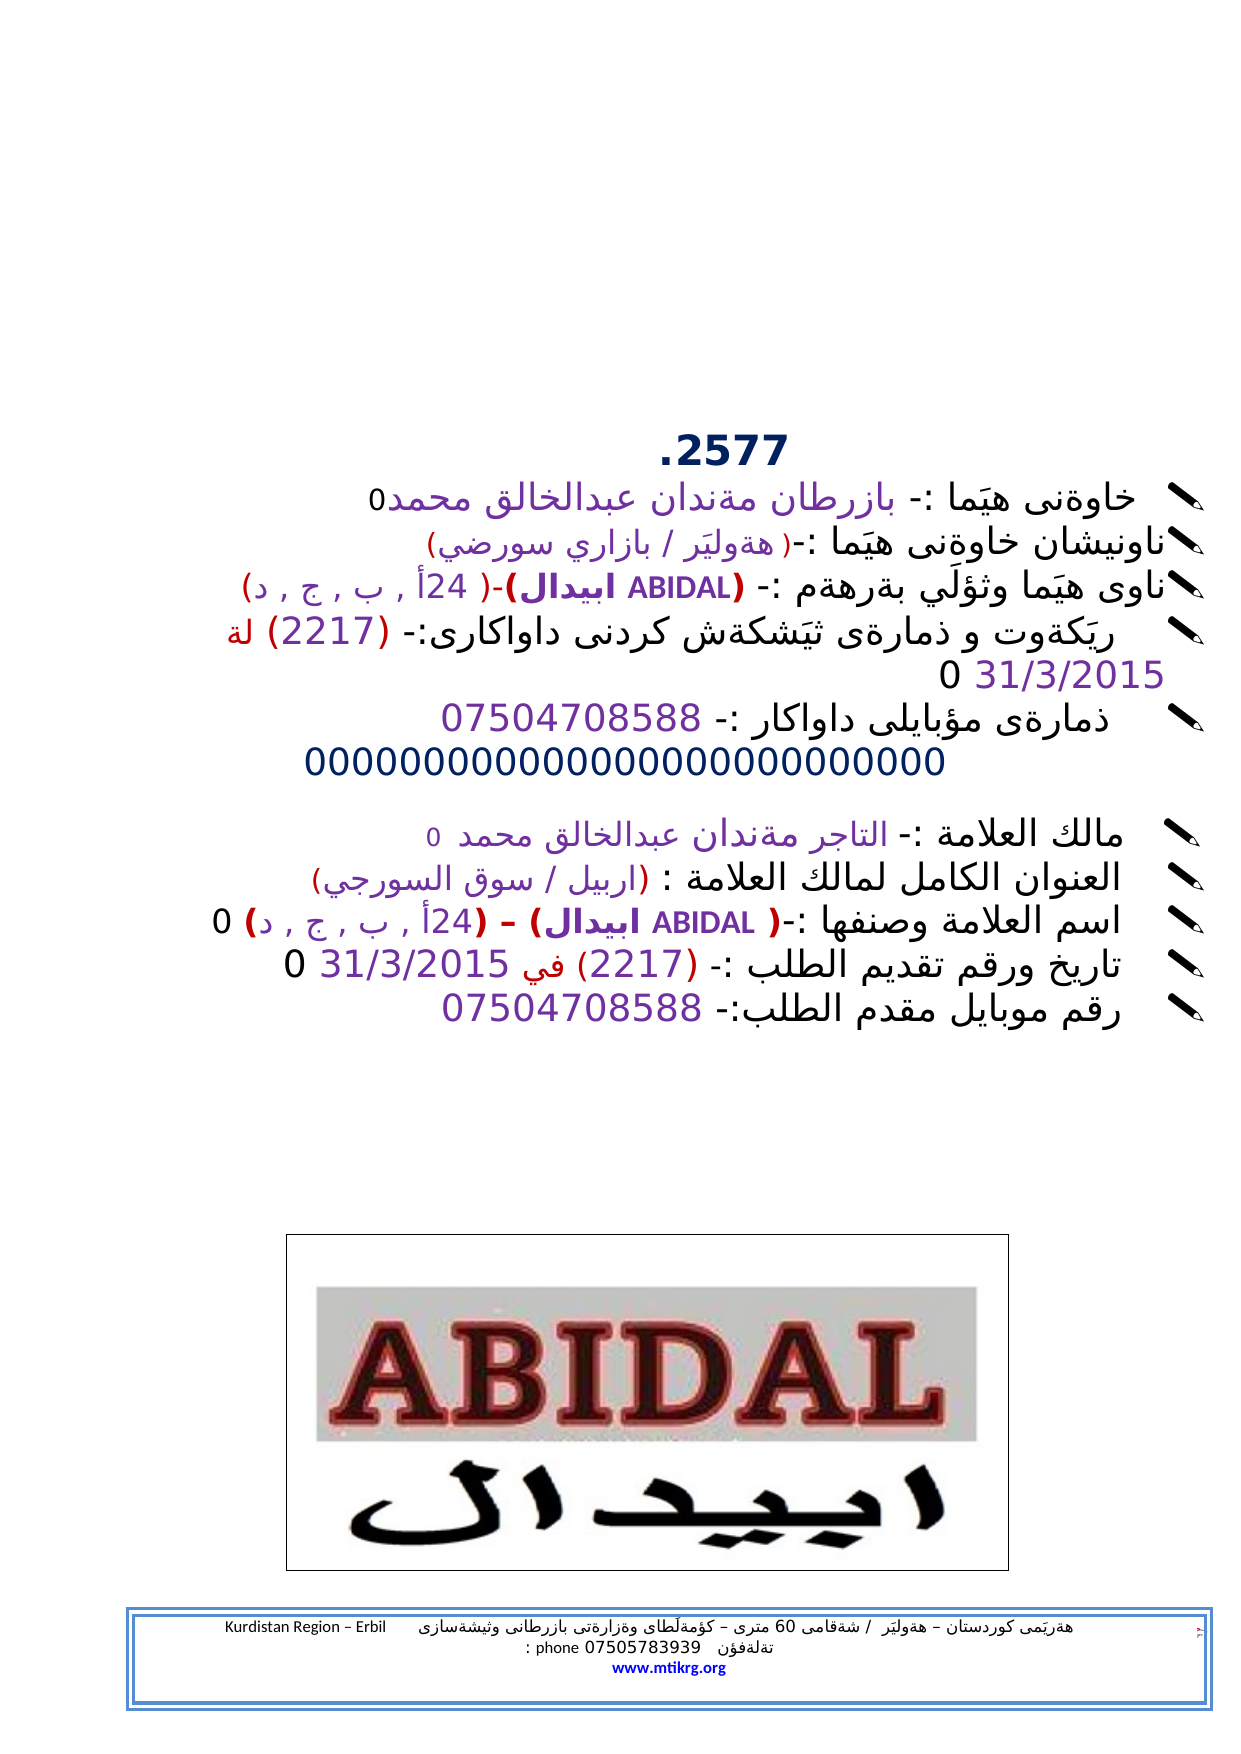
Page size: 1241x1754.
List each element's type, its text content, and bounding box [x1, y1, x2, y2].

list ذمارةى مؤبايلى داواكار :- 07504708588 [84, 697, 1166, 741]
list ناونيشان خاوةنى هيَما :-( هةوليَر / بازاري سورضي) [84, 519, 1166, 563]
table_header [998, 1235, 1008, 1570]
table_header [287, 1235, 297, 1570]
text 000000000000000000000000000 [84, 741, 1166, 784]
list رقم موبايل مقدم الطلب:- 07504708588 [84, 986, 1166, 1030]
list اسم العلامة وصنفها :-( ABIDAL ابيدال) – (24أ , ب , ج , د) 0 [84, 899, 1166, 942]
picture [297, 1235, 998, 1570]
list خاوةنى هيَما :- بازرطان مةندان عبدالخالق محمد0 [84, 476, 1166, 519]
list العنوان الكامل لمالك العلامة : (اربيل / سوق السورجي) [84, 855, 1166, 899]
list تاريخ ورقم تقديم الطلب :- (2217) في 31/3/2015 0 [84, 942, 1166, 986]
list ريَكةوت و ذمارةى ثيَشكةش كردنى داواكارى:- (2217) لة 31/3/2015 0 [84, 610, 1166, 697]
list ناوى هيَما وثؤلَي بةرهةم :- (ABIDAL ابيدال)-( 24أ , ب , ج , د) [84, 563, 1166, 607]
picture [1197, 1619, 1204, 1641]
list مالك العلامة :- التاجر مةندان عبدالخالق محمد 0 [84, 812, 1162, 855]
